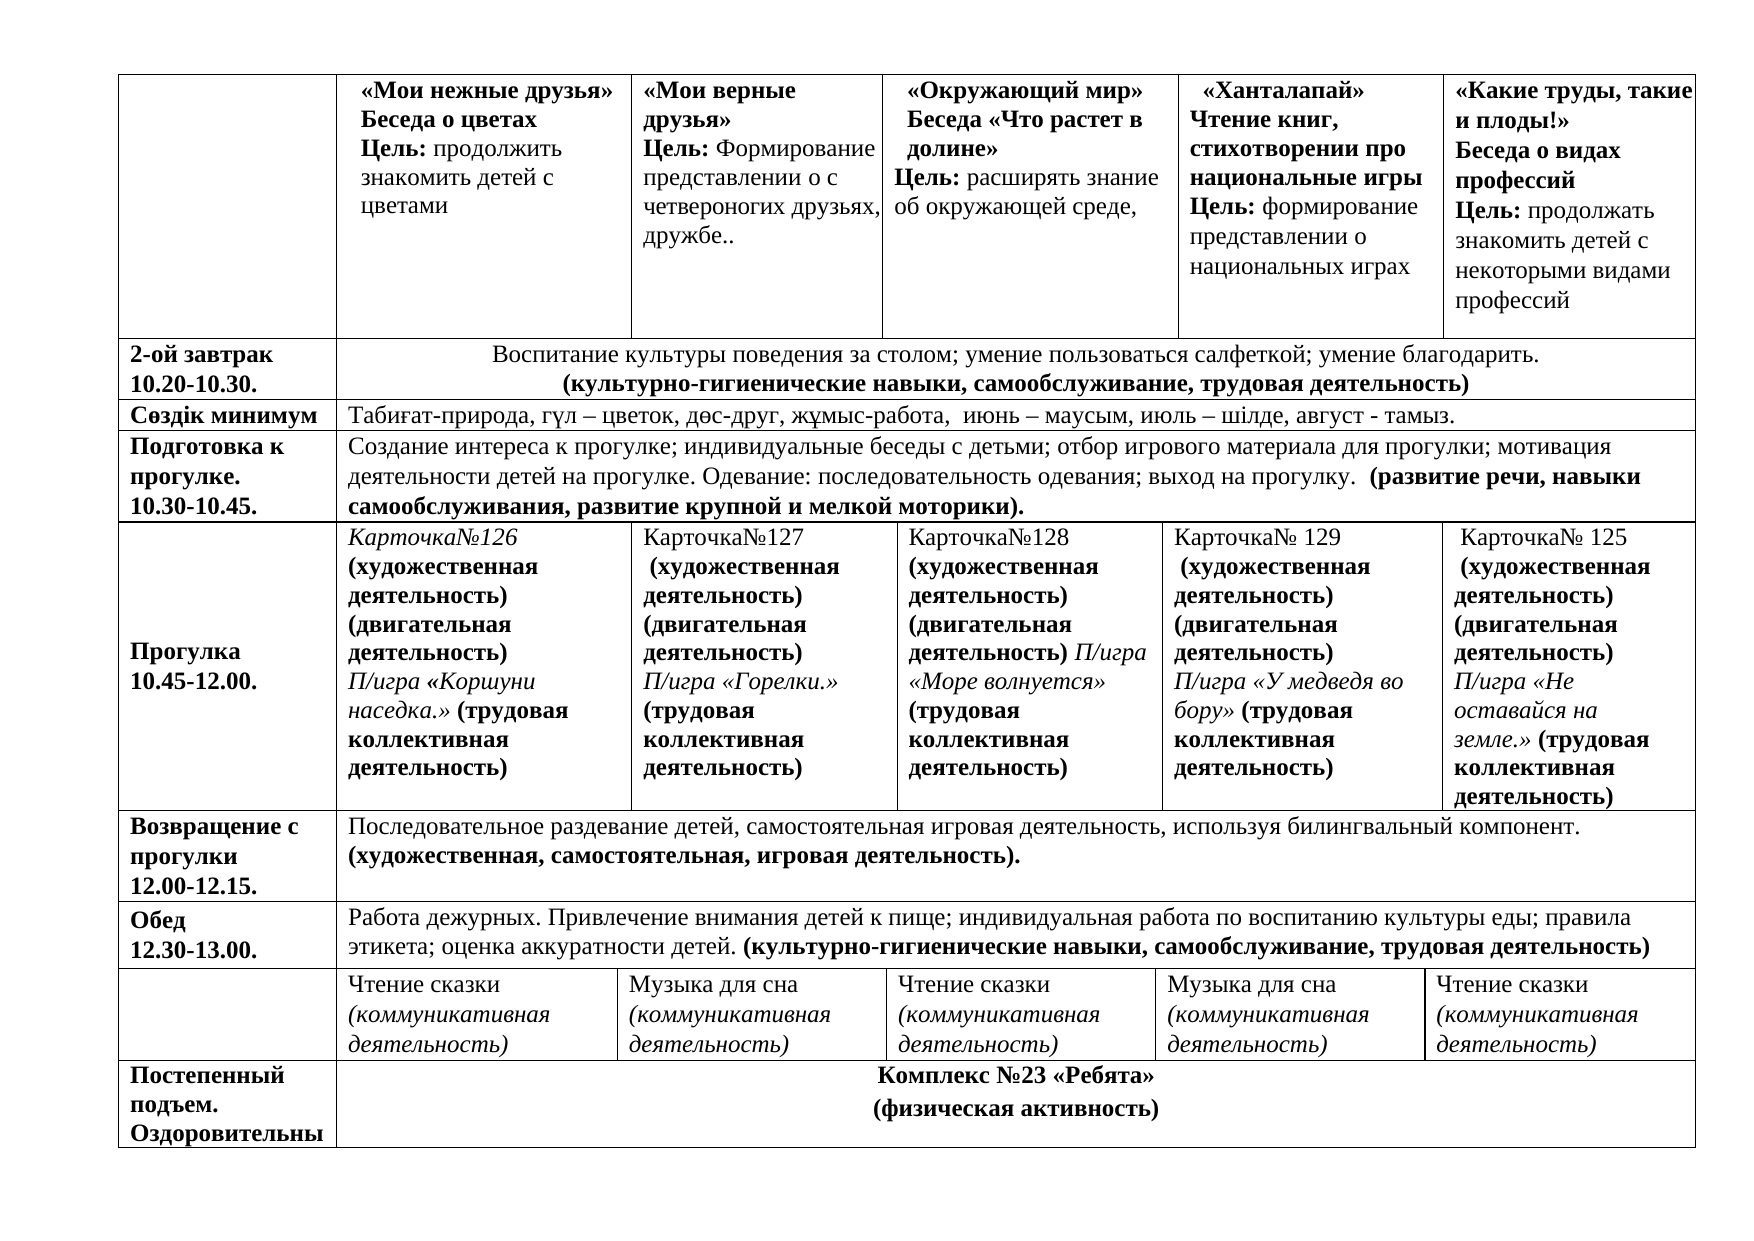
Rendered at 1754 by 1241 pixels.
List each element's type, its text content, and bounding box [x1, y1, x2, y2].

table_cell Подготовка к прогулке. 10.30-10.45. [119, 431, 336, 521]
table_cell Прогулка 10.45-12.00. [119, 523, 336, 810]
table_cell Чтение сказки (коммуникативная деятельность) [1426, 969, 1695, 1059]
table_cell Карточка№ 125 (художественная деятельность) (двигательная деятельность) П/игра «Не оставайся на земле.» (трудовая коллективная деятельность) [1443, 523, 1695, 810]
table_cell 2-ой завтрак 10.20-10.30. [119, 339, 336, 399]
table_cell [119, 75, 336, 338]
table_cell Воспитание культуры поведения за столом; умение пользоваться салфеткой; умение благодарить. (культурно-гигиенические навыки, самообслуживание, трудовая деятельность) [337, 339, 1695, 399]
table_cell Чтение сказки (коммуникативная деятельность) [337, 969, 617, 1059]
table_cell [119, 1061, 336, 1147]
table_cell «Ханталапай» Чтение книг, стихотворении про национальные игры Цель: формирование представлении о национальных играх [1179, 75, 1443, 338]
table_cell Карточка№126 (художественная деятельность) (двигательная деятельность) П/игра «Коршуни наседка.» (трудовая коллективная деятельность) [337, 523, 631, 810]
table_cell Чтение сказки (коммуникативная деятельность) [887, 969, 1155, 1059]
table_cell Обед 12.30-13.00. [119, 902, 336, 968]
table_cell Музыка для сна (коммуникативная деятельность) [1156, 969, 1424, 1059]
table_cell «Окружающий мир» Беседа «Что растет в долине» Цель: расширять знание об окружающей среде, [883, 75, 1178, 338]
table_cell Табиғат-природа, гүл – цветок, дөс-друг, жұмыс-работа, июнь – маусым, июль – шілде, август - тамыз. [337, 400, 1695, 430]
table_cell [337, 1061, 1695, 1147]
table_cell Сөздік минимум [119, 400, 336, 430]
table_cell «Какие труды, такие и плоды!» Беседа о видах профессий Цель: продолжать знакомить детей с некоторыми видами профессий [1444, 75, 1695, 338]
table_cell Карточка№128 (художественная деятельность) (двигательная деятельность) П/игра «Море волнуется» (трудовая коллективная деятельность) [898, 523, 1162, 810]
table_cell «Мои верные друзья» Цель: Формирование представлении о с четвероногих друзьях, дружбе.. [632, 75, 882, 338]
table_cell Создание интереса к прогулке; индивидуальные беседы с детьми; отбор игрового материала для прогулки; мотивация деятельности детей на прогулке. Одевание: последовательность одевания; выход на прогулку. (развитие речи, навыки самообслуживания, развитие крупной и мелкой моторики). [337, 431, 1695, 521]
table_cell Музыка для сна (коммуникативная деятельность) [618, 969, 886, 1059]
table_cell [119, 969, 336, 1059]
table_cell Возвращение с прогулки 12.00-12.15. [119, 811, 336, 901]
table_cell Карточка№127 (художественная деятельность) (двигательная деятельность) П/игра «Горелки.» (трудовая коллективная деятельность) [632, 523, 897, 810]
table_cell Последовательное раздевание детей, самостоятельная игровая деятельность, используя билингвальный компонент. (художественная, самостоятельная, игровая деятельность). [337, 811, 1695, 901]
table_cell Работа дежурных. Привлечение внимания детей к пище; индивидуальная работа по воспитанию культуры еды; правила этикета; оценка аккуратности детей. (культурно-гигиенические навыки, самообслуживание, трудовая деятельность) [337, 902, 1695, 968]
table_cell «Мои нежные друзья» Беседа о цветах Цель: продолжить знакомить детей с цветами [337, 75, 631, 338]
table_cell Карточка№ 129 (художественная деятельность) (двигательная деятельность) П/игра «У медведя во бору» (трудовая коллективная деятельность) [1163, 523, 1442, 810]
